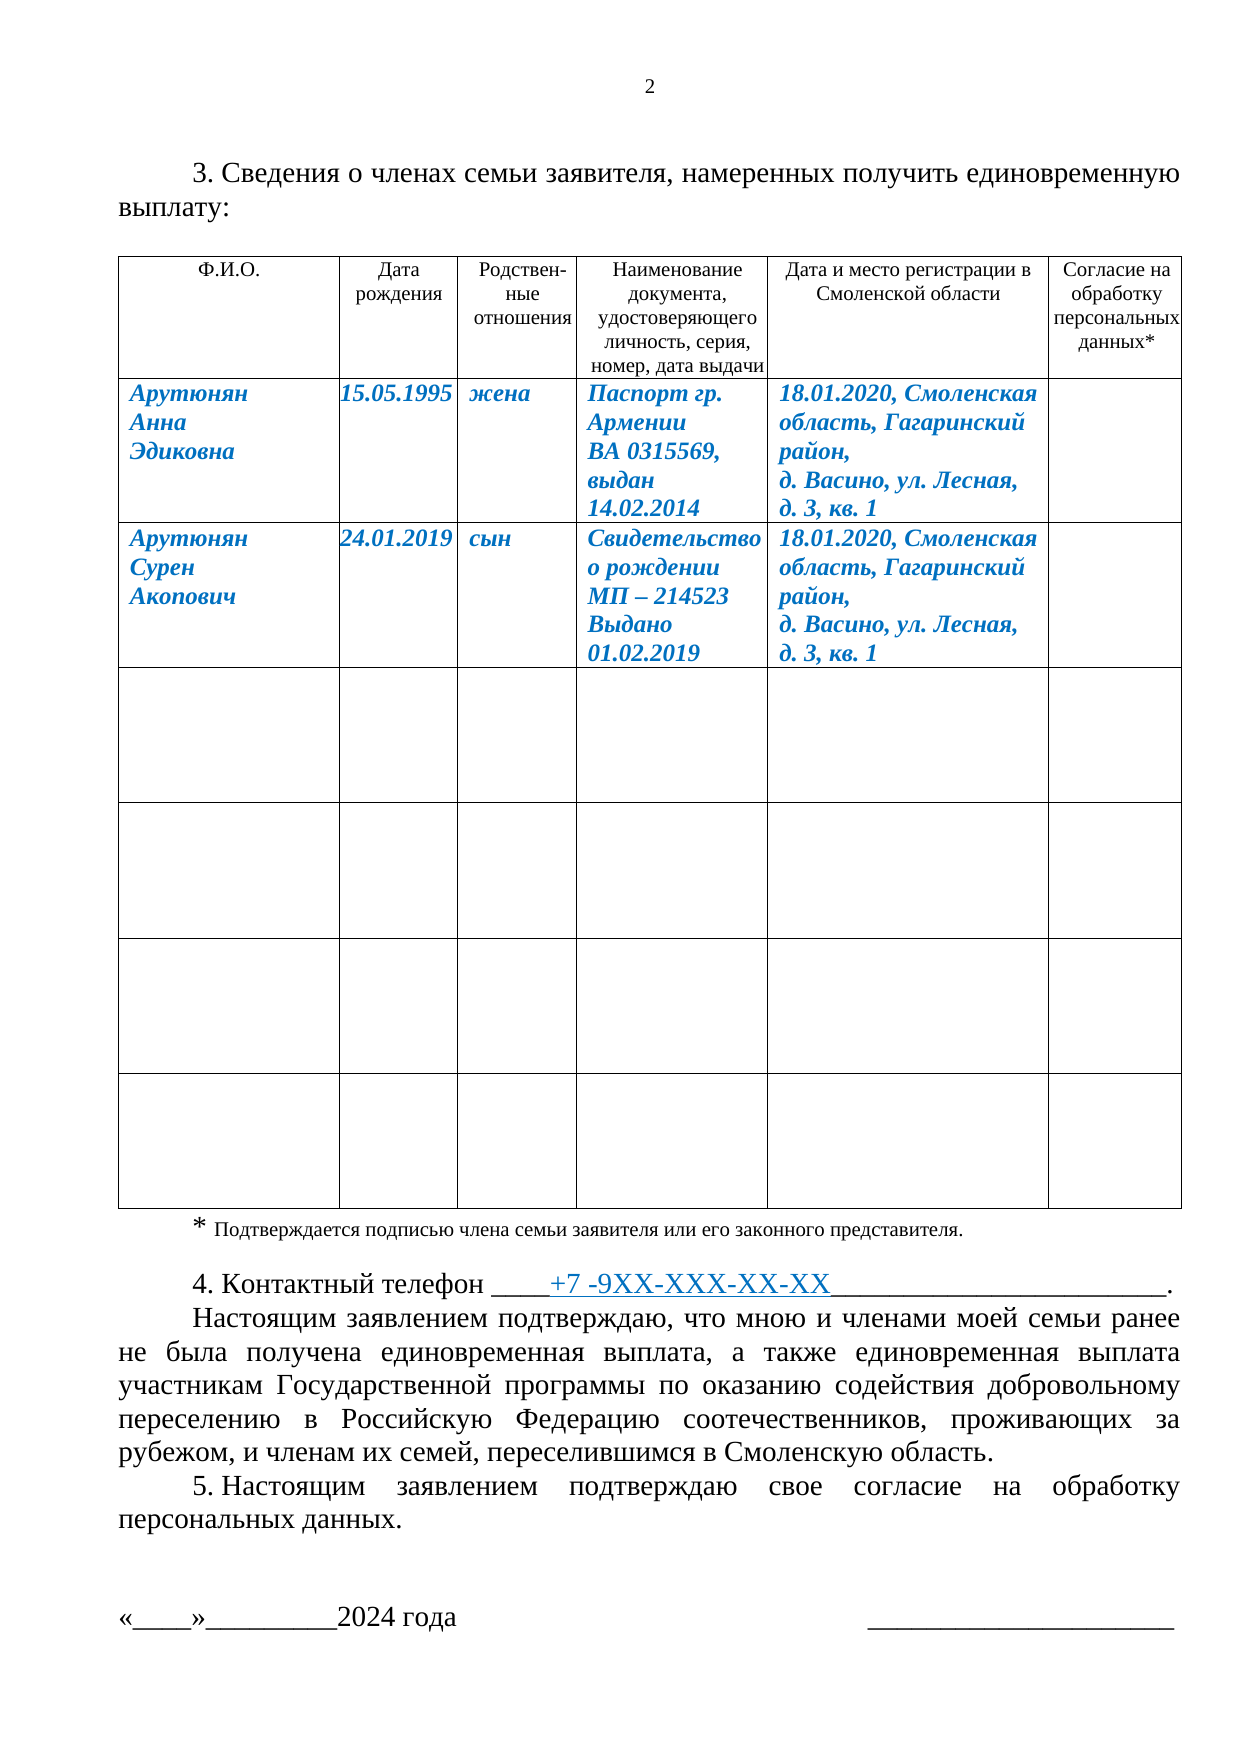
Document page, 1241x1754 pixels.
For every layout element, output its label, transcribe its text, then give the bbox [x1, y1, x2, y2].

table_cell [768, 803, 1048, 937]
table_cell 15.05.1995 [340, 379, 457, 522]
table_cell [577, 1074, 767, 1208]
table_cell [340, 803, 457, 937]
table_cell [119, 1074, 339, 1208]
table_header Родствен-ные отношения [458, 257, 576, 377]
table_cell [1049, 379, 1181, 522]
table_cell [458, 1074, 576, 1208]
table_header Дата рождения [340, 257, 457, 377]
table_cell [119, 668, 339, 802]
table_cell [1049, 1074, 1181, 1208]
table_cell [1049, 803, 1181, 937]
text 3. Сведения о членах семьи заявителя, намеренных получить единовременную выплату: [118, 156, 1181, 223]
table_cell Арутюнян Сурен Акопович [119, 523, 339, 667]
text 4. Контактный телефон ____+7 -9ХХ-ХХХ-ХХ-ХХ_______________________. [118, 1267, 1181, 1300]
text Настоящим заявлением подтверждаю, что мною и членами моей семьи ранее не была получена единовременная выплата, а также единовременная выплата участникам Государственной программы по оказанию содействия добровольному переселению в Российскую Федерацию соотечественников, проживающих за рубежом, и членам их семей, переселившимся в Смоленскую область. [118, 1300, 1181, 1468]
table_cell [1049, 939, 1181, 1073]
table_cell [340, 1074, 457, 1208]
table_cell [577, 668, 767, 802]
table_cell жена [458, 379, 576, 522]
table_cell [458, 939, 576, 1073]
table_cell [340, 668, 457, 802]
table_cell [768, 668, 1048, 802]
table_cell Паспорт гр. Армении ВА 0315569, выдан 14.02.2014 [577, 379, 767, 522]
table_cell [577, 939, 767, 1073]
table_cell [340, 939, 457, 1073]
table_cell 18.01.2020, Смоленская область, Гагаринский район, д. Васино, ул. Лесная, д. 3, кв. 1 [768, 379, 1048, 522]
table_cell [768, 1074, 1048, 1208]
table_cell [119, 803, 339, 937]
table_cell [458, 803, 576, 937]
text «____»_________2024 года _____________________ [118, 1599, 1181, 1633]
table_header Наименование документа, удостоверяющего личность, серия, номер, дата выдачи [577, 257, 767, 377]
table_cell сын [458, 523, 576, 667]
table_header Дата и место регистрации в Смоленской области [768, 257, 1048, 377]
table_cell [577, 803, 767, 937]
table_cell [119, 939, 339, 1073]
text 5. Настоящим заявлением подтверждаю свое согласие на обработку персональных данных. [118, 1468, 1181, 1535]
table_cell [458, 668, 576, 802]
table_cell [1049, 668, 1181, 802]
table_cell [768, 939, 1048, 1073]
table_cell Свидетельство о рождении МП – 214523 Выдано 01.02.2019 [577, 523, 767, 667]
table_cell [1049, 523, 1181, 667]
table_header Ф.И.О. [119, 257, 339, 377]
table_cell 24.01.2019 [340, 523, 457, 667]
text * Подтверждается подписью члена семьи заявителя или его законного представителя. [118, 1209, 1181, 1242]
table_cell Арутюнян Анна Эдиковна [119, 379, 339, 522]
table_header Согласие на обработку персональных данных* [1049, 257, 1181, 377]
table_cell 18.01.2020, Смоленская область, Гагаринский район, д. Васино, ул. Лесная, д. 3, кв. 1 [768, 523, 1048, 667]
